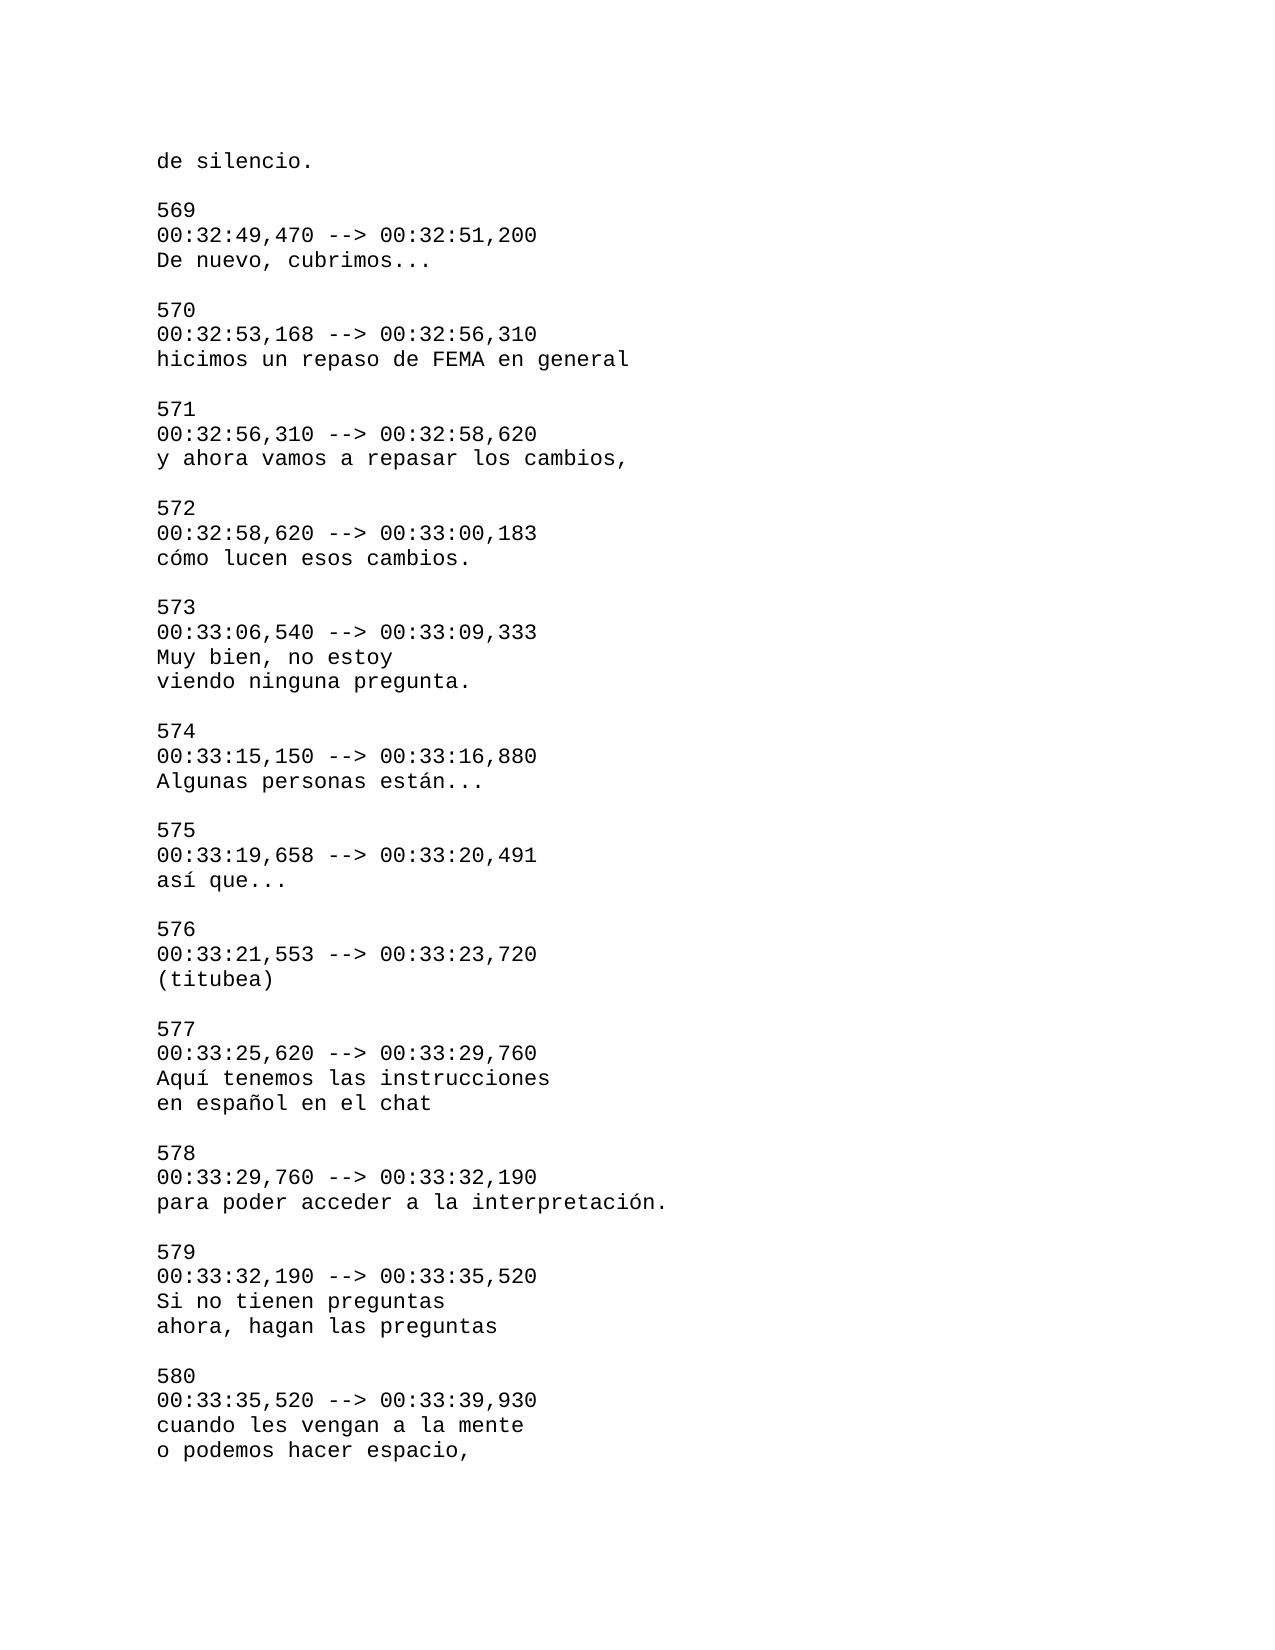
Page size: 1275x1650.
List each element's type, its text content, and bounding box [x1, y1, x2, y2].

text 00:33:29,760 --> 00:33:32,190 [156, 1166, 1118, 1191]
text 572 [156, 497, 1118, 522]
text 574 [156, 720, 1118, 745]
text cuando les vengan a la mente [156, 1414, 1118, 1439]
text Aquí tenemos las instrucciones [156, 1067, 1118, 1092]
text 569 [156, 199, 1118, 224]
text 573 [156, 596, 1118, 621]
text viendo ninguna pregunta. [156, 671, 1118, 695]
text 00:33:21,553 --> 00:33:23,720 [156, 943, 1118, 968]
text 00:33:06,540 --> 00:33:09,333 [156, 621, 1118, 646]
text 00:33:35,520 --> 00:33:39,930 [156, 1389, 1118, 1414]
text cómo lucen esos cambios. [156, 547, 1118, 571]
text 578 [156, 1142, 1118, 1166]
text en español en el chat [156, 1092, 1118, 1117]
text Algunas personas están... [156, 770, 1118, 794]
text hicimos un repaso de FEMA en general [156, 348, 1118, 373]
text 577 [156, 1018, 1118, 1042]
text para poder acceder a la interpretación. [156, 1191, 1118, 1216]
text ahora, hagan las preguntas [156, 1315, 1118, 1340]
text 00:32:53,168 --> 00:32:56,310 [156, 323, 1118, 348]
text 570 [156, 299, 1118, 323]
text 00:32:49,470 --> 00:32:51,200 [156, 224, 1118, 249]
text 00:33:15,150 --> 00:33:16,880 [156, 745, 1118, 770]
text de silencio. [156, 150, 1118, 175]
text 00:33:19,658 --> 00:33:20,491 [156, 844, 1118, 869]
text 575 [156, 819, 1118, 844]
text y ahora vamos a repasar los cambios, [156, 447, 1118, 472]
text así que... [156, 869, 1118, 894]
text 00:32:58,620 --> 00:33:00,183 [156, 522, 1118, 547]
text De nuevo, cubrimos... [156, 249, 1118, 274]
text Muy bien, no estoy [156, 646, 1118, 671]
text 576 [156, 918, 1118, 943]
text 00:32:56,310 --> 00:32:58,620 [156, 423, 1118, 447]
text 571 [156, 398, 1118, 423]
text (titubea) [156, 968, 1118, 993]
text 579 [156, 1241, 1118, 1266]
text 580 [156, 1365, 1118, 1389]
text 00:33:32,190 --> 00:33:35,520 [156, 1266, 1118, 1290]
text Si no tienen preguntas [156, 1290, 1118, 1315]
text o podemos hacer espacio, [156, 1439, 1118, 1464]
text 00:33:25,620 --> 00:33:29,760 [156, 1042, 1118, 1067]
